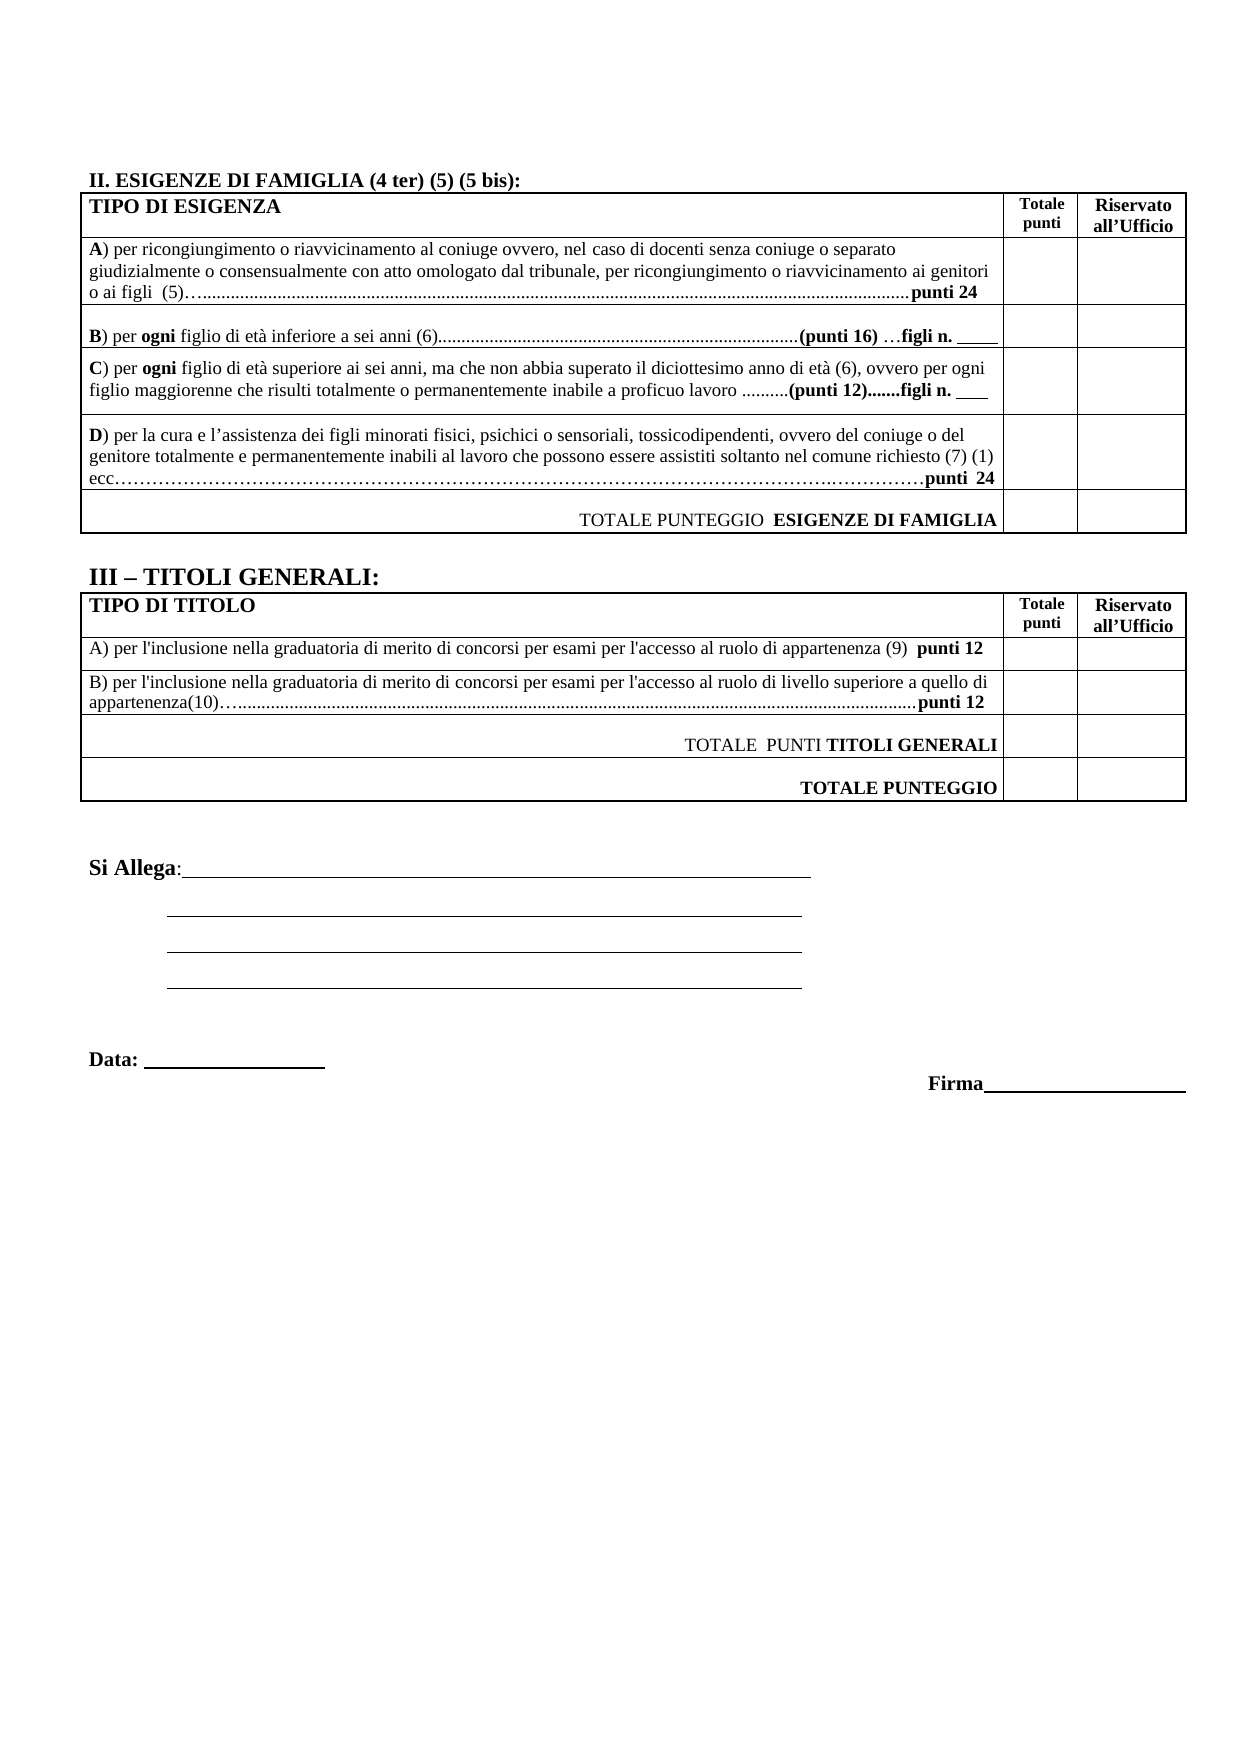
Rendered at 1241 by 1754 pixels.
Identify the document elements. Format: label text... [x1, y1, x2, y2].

table_cell [1004, 758, 1077, 800]
table_cell [1004, 415, 1077, 489]
text Si Allega: [89, 854, 1198, 880]
table_cell B) per l'inclusione nella graduatoria di merito di concorsi per esami per l'accesso al ruolo di livello superiore a quello di appartenenza(10)… punti 12 [82, 671, 1003, 713]
table_cell [1078, 758, 1185, 800]
list ESIGENZE DI FAMIGLIA (4 ter) (5) (5 bis): [89, 168, 1198, 192]
table_header Riservato all’Ufficio [1078, 194, 1185, 237]
table_header TIPO DI ESIGENZA [82, 194, 1003, 237]
text III – TITOLI GENERALI: [89, 562, 1198, 591]
table_cell A) per l'inclusione nella graduatoria di merito di concorsi per esami per l'accesso al ruolo di appartenenza (9) punti 12 [82, 638, 1003, 670]
table_cell [1078, 348, 1185, 414]
table_cell [1078, 238, 1185, 304]
table_header Totale punti [1004, 194, 1077, 237]
table_cell TOTALE PUNTEGGIO [82, 758, 1003, 800]
table_cell TOTALE PUNTEGGIO ESIGENZE DI FAMIGLIA [82, 490, 1003, 532]
table_cell [1004, 348, 1077, 414]
table_cell TOTALE PUNTI TITOLI GENERALI [82, 715, 1003, 757]
table_cell [1078, 671, 1185, 713]
table_cell [1078, 490, 1185, 532]
table_cell B) per ogni figlio di età inferiore a sei anni (6) (punti 16) …figli n. [82, 305, 1003, 347]
table_header Totale punti [1004, 594, 1077, 637]
table_cell [1078, 638, 1185, 670]
text Firma [928, 1071, 1198, 1095]
table_cell D) per la cura e l’assistenza dei figli minorati fisici, psichici o sensoriali, tossicodipendenti, ovvero del coniuge o del genitore totalmente e permanentemente inabili al lavoro che possono essere assistiti soltanto nel comune richiesto (7) (1) ecc…………………………………………………………………………………………………….……………punti 24 [82, 415, 1003, 489]
table_cell [1004, 490, 1077, 532]
table_cell [1004, 305, 1077, 347]
table_header TIPO DI TITOLO [82, 594, 1003, 637]
table_cell [1078, 305, 1185, 347]
table_cell [1078, 415, 1185, 489]
text Data: [89, 1047, 1198, 1071]
table_cell [1078, 715, 1185, 757]
table_cell [1004, 715, 1077, 757]
table_header Riservato all’Ufficio [1078, 594, 1185, 637]
table_cell [1004, 238, 1077, 304]
table_cell C) per ogni figlio di età superiore ai sei anni, ma che non abbia superato il diciottesimo anno di età (6), ovvero per ogni figlio maggiorenne che risulti totalmente o permanentemente inabile a proficuo lavoro ..........(punti 12) figli n. [82, 348, 1003, 414]
table_cell [1004, 638, 1077, 670]
table_cell A) per ricongiungimento o riavvicinamento al coniuge ovvero, nel caso di docenti senza coniuge o separato giudizialmente o consensualmente con atto omologato dal tribunale, per ricongiungimento o riavvicinamento ai genitori o ai figli (5)… punti 24 [82, 238, 1003, 304]
table_cell [1004, 671, 1077, 713]
